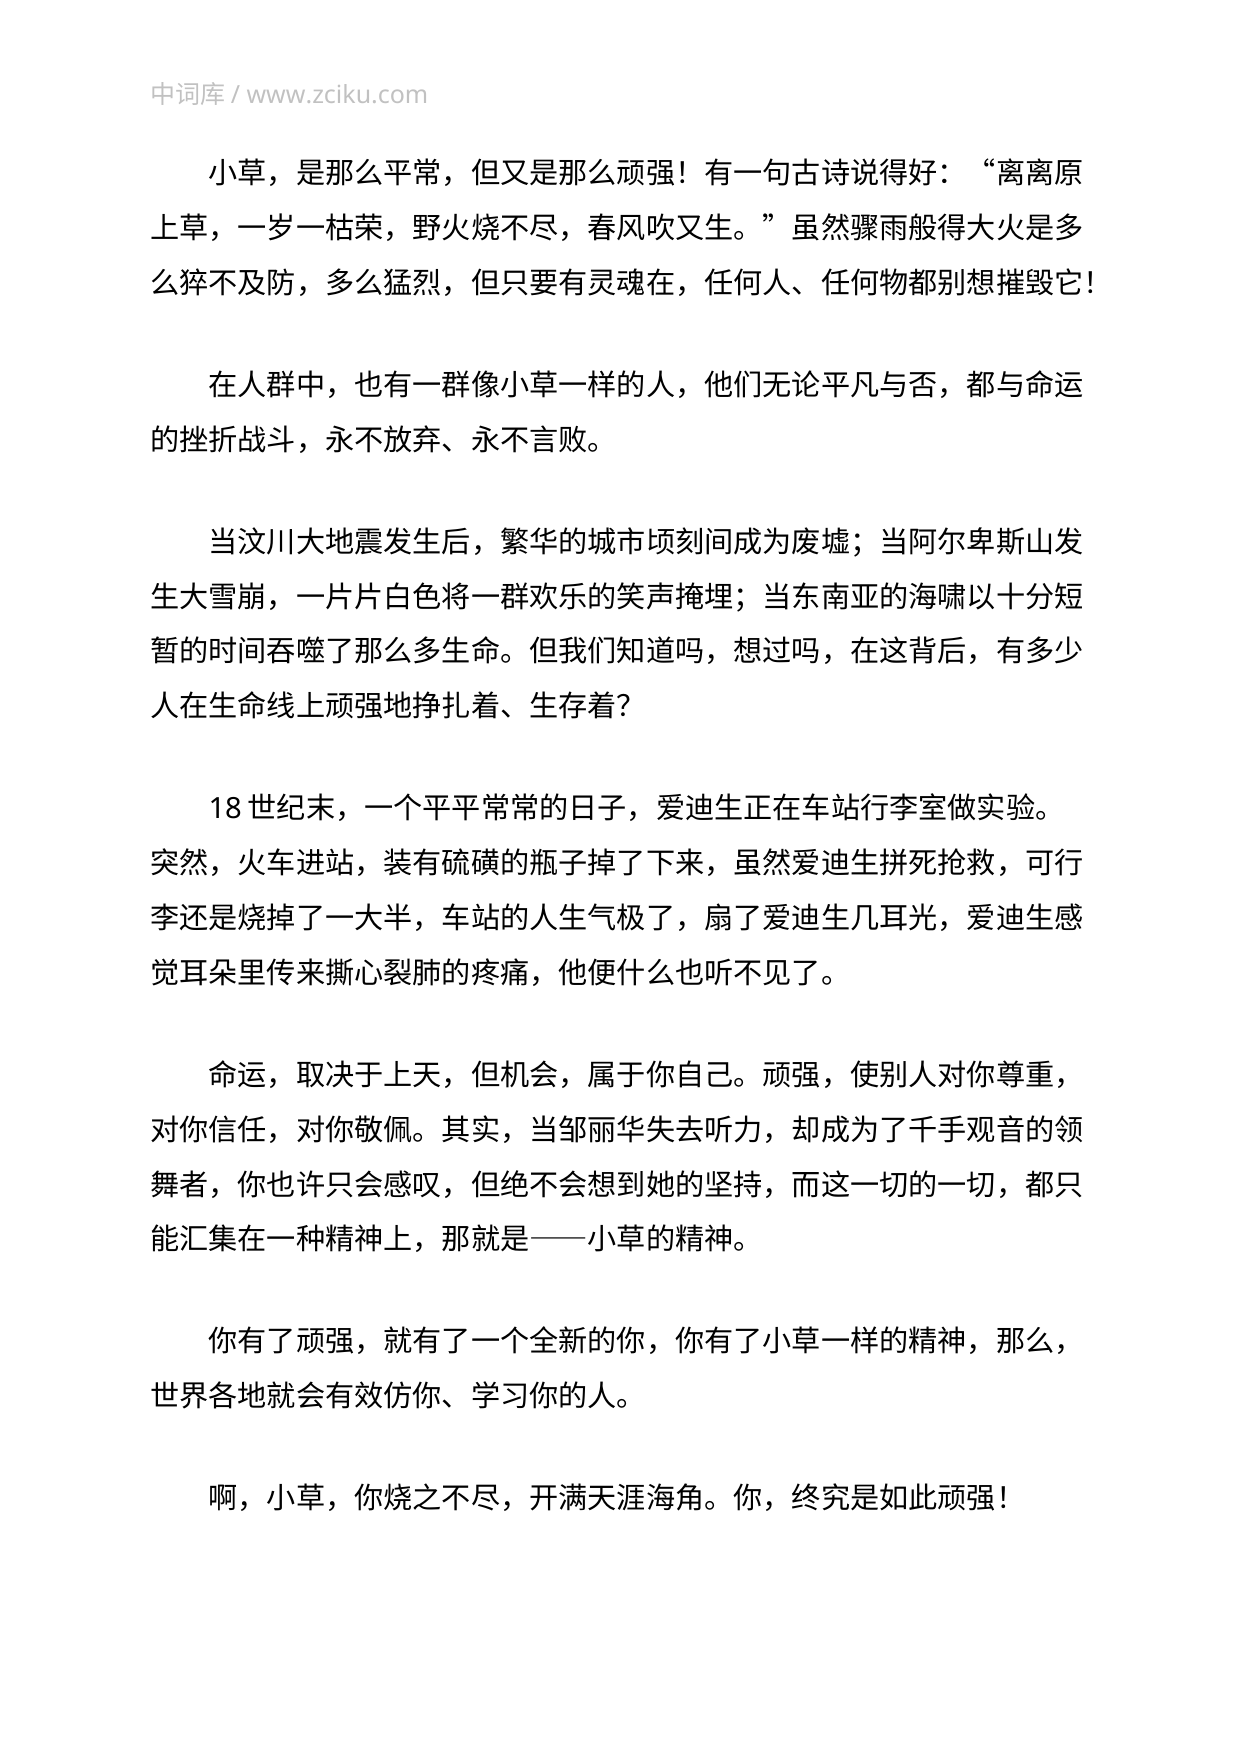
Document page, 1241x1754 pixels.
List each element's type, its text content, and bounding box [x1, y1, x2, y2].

text 小草，是那么平常，但又是那么顽强！有一句古诗说得好：“离离原上草，一岁一枯荣，野火烧不尽，春风吹又生。”虽然骤雨般得大火是多么猝不及防，多么猛烈，但只要有灵魂在，任何人、任何物都别想摧毁它！ [150, 150, 1090, 302]
text 啊，小草，你烧之不尽，开满天涯海角。你，终究是如此顽强！ [150, 1474, 1090, 1517]
text 18世纪末，一个平平常常的日子，爱迪生正在车站行李室做实验。突然，火车进站，装有硫磺的瓶子掉了下来，虽然爱迪生拼死抢救，可行李还是烧掉了一大半，车站的人生气极了，扇了爱迪生几耳光，爱迪生感觉耳朵里传来撕心裂肺的疼痛，他便什么也听不见了。 [150, 785, 1090, 992]
text 命运，取决于上天，但机会，属于你自己。顽强，使别人对你尊重，对你信任，对你敬佩。其实，当邹丽华失去听力，却成为了千手观音的领舞者，你也许只会感叹，但绝不会想到她的坚持，而这一切的一切，都只能汇集在一种精神上，那就是――小草的精神。 [150, 1051, 1090, 1258]
text 在人群中，也有一群像小草一样的人，他们无论平凡与否，都与命运的挫折战斗，永不放弃、永不言败。 [150, 362, 1090, 459]
text 当汶川大地震发生后，繁华的城市顷刻间成为废墟；当阿尔卑斯山发生大雪崩，一片片白色将一群欢乐的笑声掩埋；当东南亚的海啸以十分短暂的时间吞噬了那么多生命。但我们知道吗，想过吗，在这背后，有多少人在生命线上顽强地挣扎着、生存着？ [150, 518, 1090, 725]
text 你有了顽强，就有了一个全新的你，你有了小草一样的精神，那么，世界各地就会有效仿你、学习你的人。 [150, 1318, 1090, 1415]
